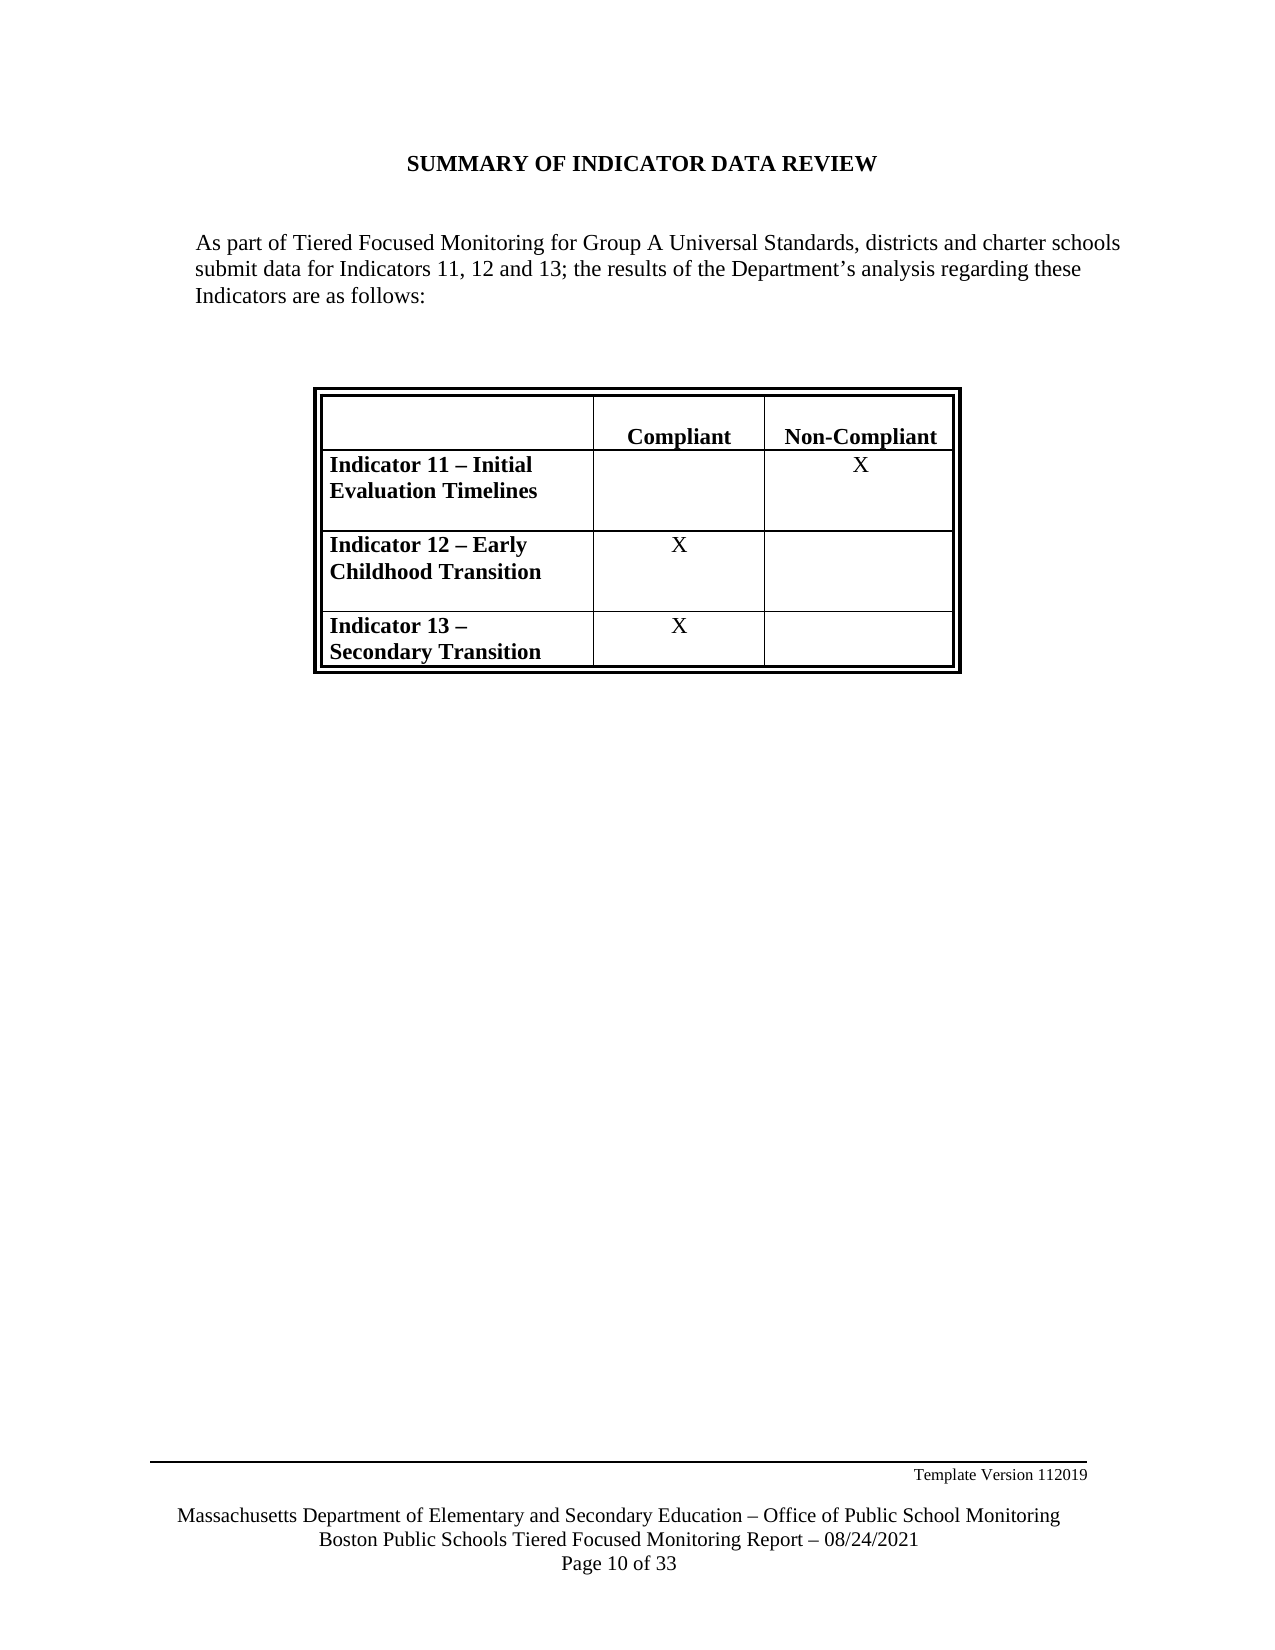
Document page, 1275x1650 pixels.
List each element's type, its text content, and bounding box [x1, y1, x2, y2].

table_header Non-Compliant [765, 390, 957, 449]
table_header [318, 390, 593, 449]
table_cell [594, 451, 764, 530]
table_cell [765, 612, 952, 665]
table_cell X [594, 532, 764, 611]
table_cell X [594, 612, 764, 665]
table_cell Indicator 12 – Early Childhood Transition [323, 532, 593, 611]
text SUMMARY OF INDICATOR DATA REVIEW [112, 150, 1172, 176]
table_cell [765, 532, 952, 611]
table_cell Indicator 13 – Secondary Transition [323, 612, 593, 665]
table_cell X [765, 451, 952, 530]
table_header Compliant [594, 397, 764, 449]
table_cell Indicator 11 – Initial Evaluation Timelines [323, 451, 593, 530]
text As part of Tiered Focused Monitoring for Group A Universal Standards, districts and charter schools submit data for Indicators 11, 12 and 13; the results of the Department’s analysis regarding these Indicators are as follows: [195, 229, 1172, 308]
